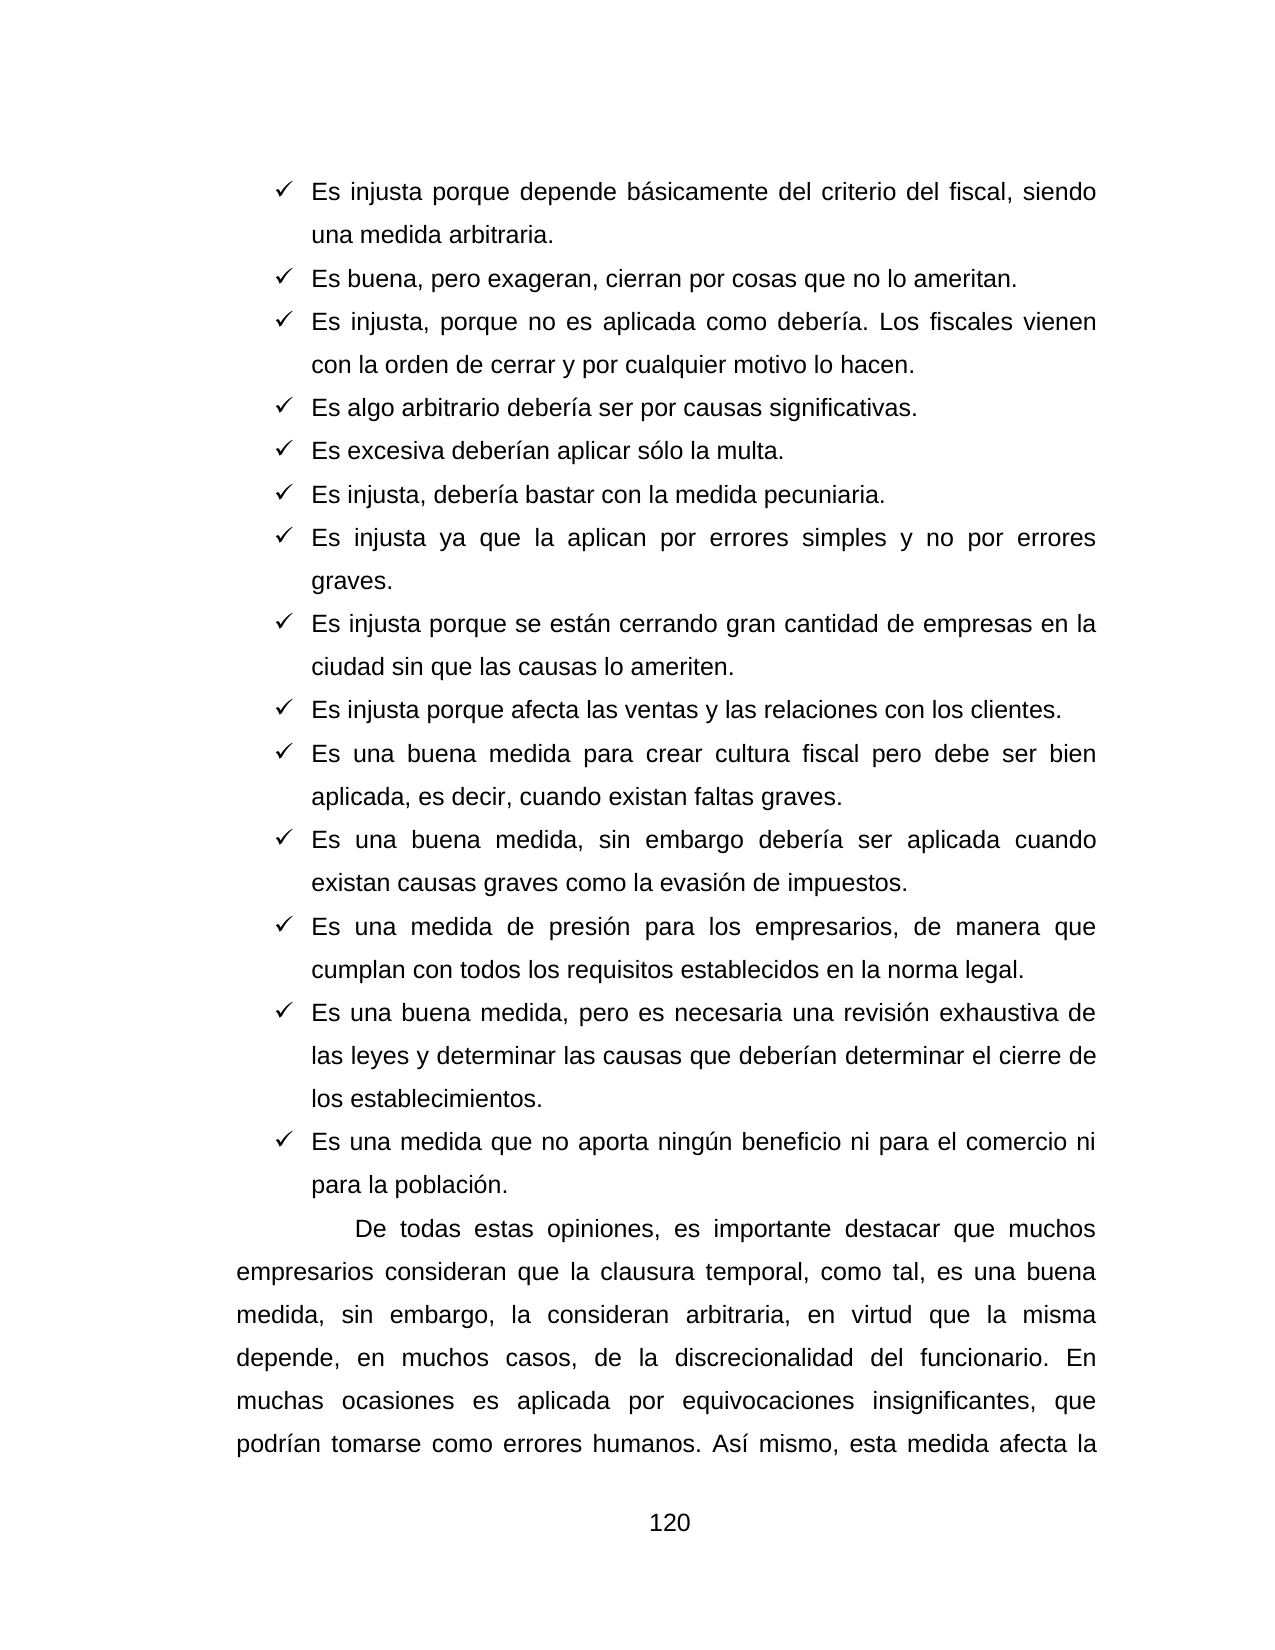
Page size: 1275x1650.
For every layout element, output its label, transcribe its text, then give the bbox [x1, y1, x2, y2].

list Es una medida que no aporta ningún beneficio ni para el comercio ni para la población. [274, 1127, 1098, 1199]
list Es injusta ya que la aplican por errores simples y no por errores graves. [274, 523, 1098, 595]
list Es una buena medida, sin embargo debería ser aplicada cuando existan causas graves como la evasión de impuestos. [274, 825, 1098, 897]
list Es injusta, debería bastar con la medida pecuniaria. [274, 479, 1098, 508]
list Es injusta porque se están cerrando gran cantidad de empresas en la ciudad sin que las causas lo ameriten. [274, 609, 1098, 681]
list Es buena, pero exageran, cierran por cosas que no lo ameritan. [274, 263, 1098, 292]
list Es una buena medida para crear cultura fiscal pero debe ser bien aplicada, es decir, cuando existan faltas graves. [274, 739, 1098, 811]
list Es injusta, porque no es aplicada como debería. Los fiscales vienen con la orden de cerrar y por cualquier motivo lo hacen. [274, 307, 1098, 379]
list Es una buena medida, pero es necesaria una revisión exhaustiva de las leyes y determinar las causas que deberían determinar el cierre de los establecimientos. [274, 998, 1098, 1113]
list Es injusta porque afecta las ventas y las relaciones con los clientes. [274, 696, 1098, 724]
list Es una medida de presión para los empresarios, de manera que cumplan con todos los requisitos establecidos en la norma legal. [274, 911, 1098, 983]
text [236, 1214, 1098, 1458]
list Es injusta porque depende básicamente del criterio del fiscal, siendo una medida arbitraria. [274, 177, 1098, 249]
list Es excesiva deberían aplicar sólo la multa. [274, 436, 1098, 465]
list Es algo arbitrario debería ser por causas significativas. [274, 393, 1098, 422]
